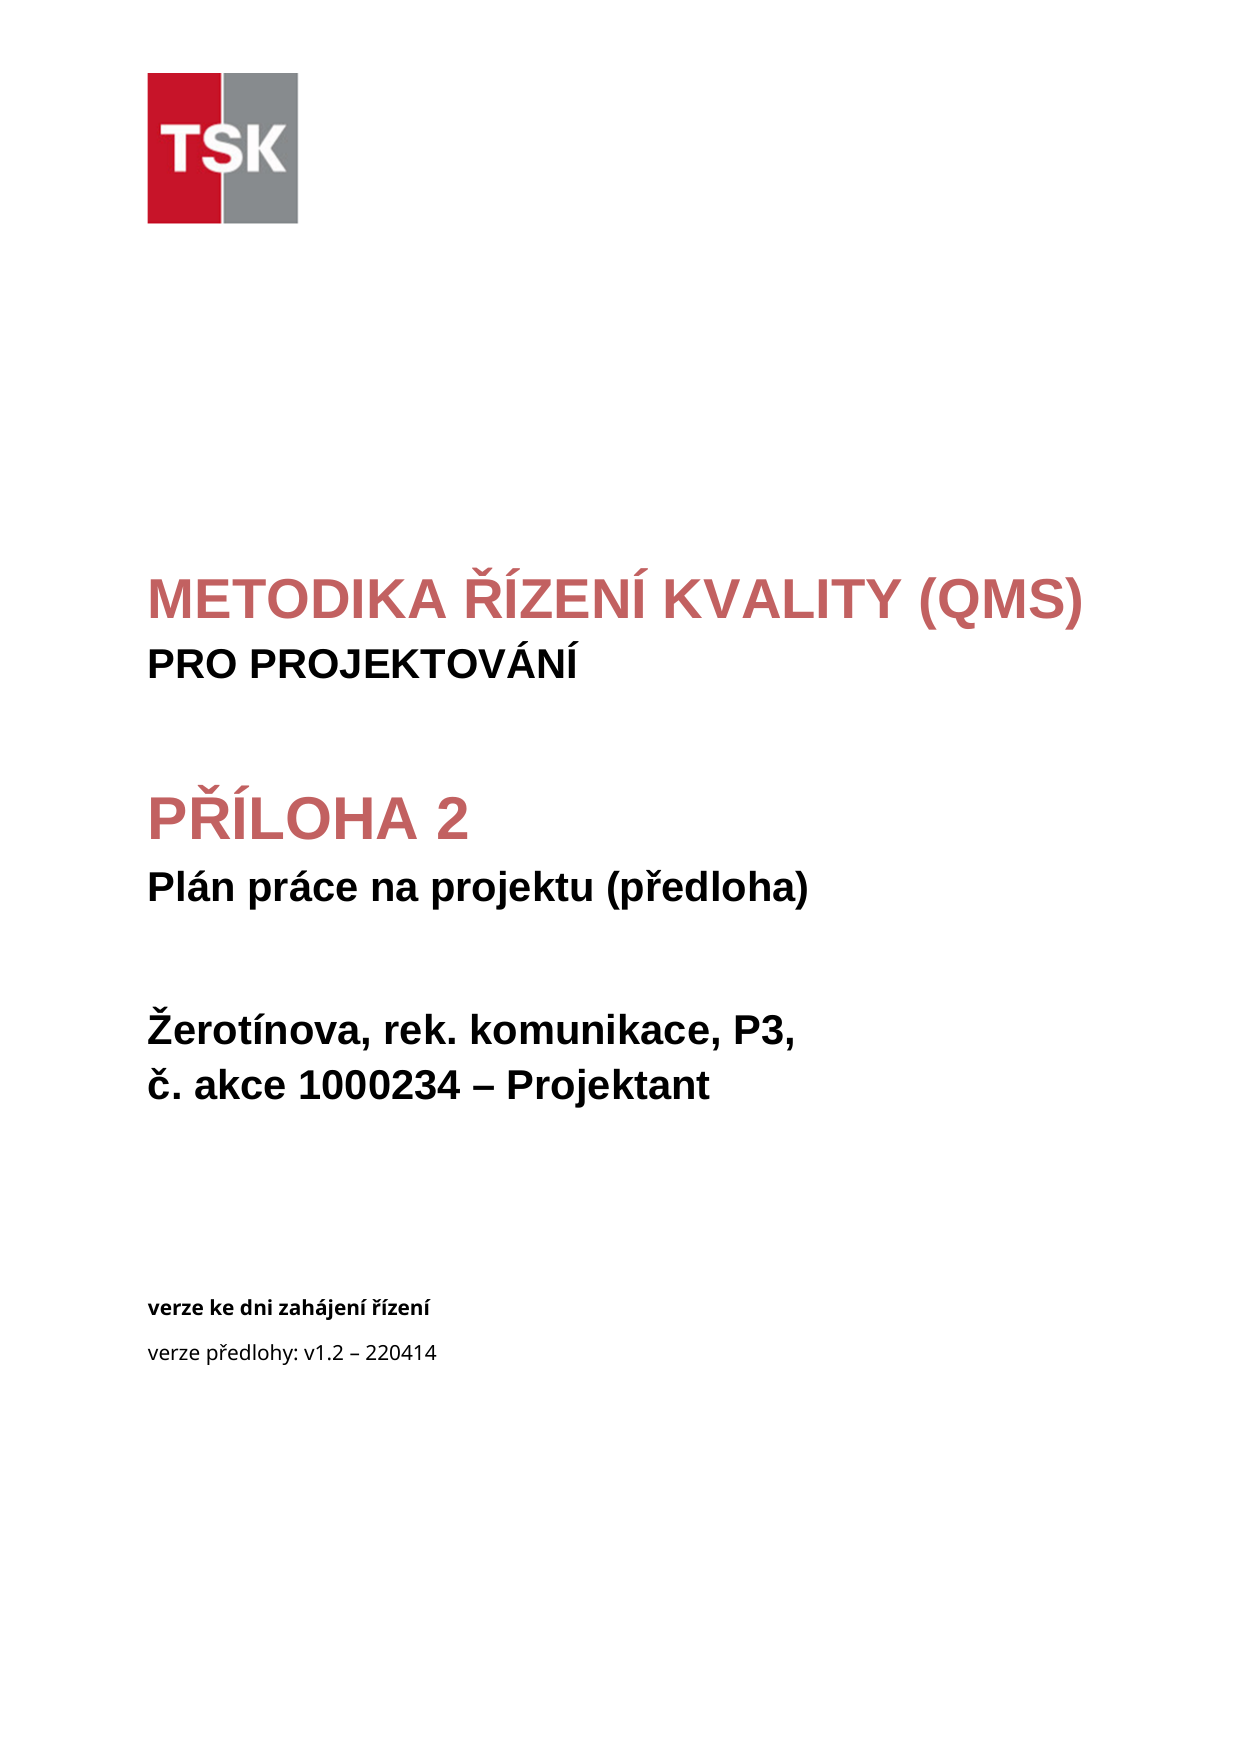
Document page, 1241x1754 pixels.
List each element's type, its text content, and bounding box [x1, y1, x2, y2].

text verze předlohy: v1.2 – 220414 [148, 1338, 1093, 1366]
text PŘÍLOHA 2 [148, 782, 1093, 852]
text Plán práce na projektu (předloha) [148, 862, 1093, 910]
text Žerotínova, rek. komunikace, P3, č. akce 1000234 – Projektant [148, 1005, 1093, 1108]
text METODIKA ŘÍZENÍ KVALITY (QMS) [148, 566, 1093, 630]
text PRO PROJEKTOVÁNÍ [148, 640, 1093, 688]
picture [147, 73, 299, 226]
text verze ke dni zahájení řízení [148, 1293, 1093, 1321]
